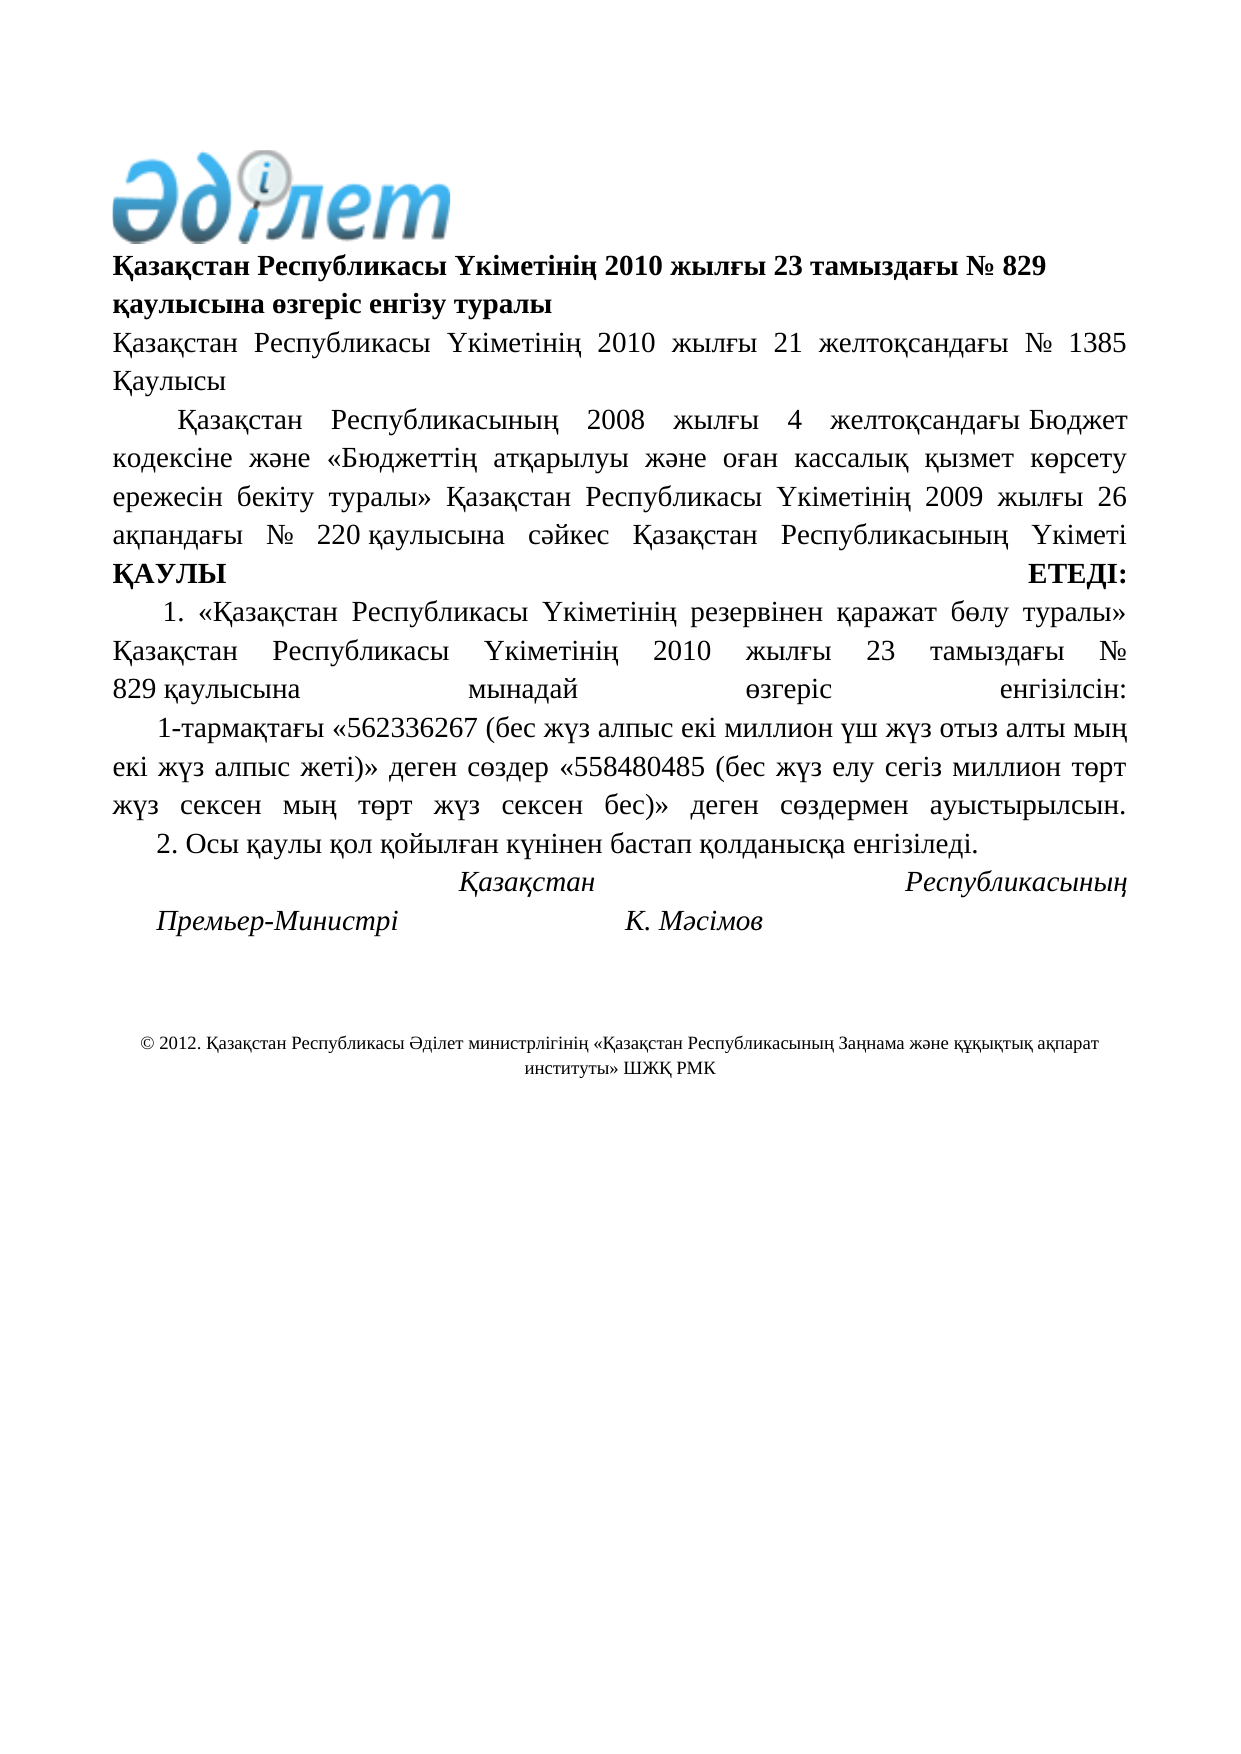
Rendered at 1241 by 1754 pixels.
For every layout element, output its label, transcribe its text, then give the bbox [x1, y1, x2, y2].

picture [112, 150, 451, 244]
text Қазақстан Республикасы Үкіметінің 2010 жылғы 21 желтоқсандағы № 1385 Қаулысы [112, 325, 1128, 397]
text Қазақстан Республикасы Үкіметінің 2010 жылғы 23 тамыздағы № 829 қаулысына өзгеріс енгізу туралы [112, 248, 1128, 320]
text © 2012. Қазақстан Республикасы Әділет министрлігінің «Қазақстан Республикасының Заңнама және құқықтық ақпарат институты» ШЖҚ РМК [112, 1032, 1128, 1078]
text Қазақстан Республикасының 2008 жылғы 4 желтоқсандағы Бюджет кодексіне және «Бюджеттің атқарылуы және оған кассалық қызмет көрсету ережесін бекіту туралы» Қазақстан Республикасы Үкіметінің 2009 жылғы 26 ақпандағы № 220 қаулысына сәйкес Қазақстан Республикасының Үкіметі ҚАУЛЫ ЕТЕДІ: 1. «Қазақстан Республикасы Үкіметінің резервінен қаражат бөлу туралы» Қазақстан Республикасы Үкіметінің 2010 жылғы 23 тамыздағы № 829 қаулысына мынадай өзгеріс енгізілсін: 1-тармақтағы «562336267 (бес жүз алпыс екі миллион үш жүз отыз алты мың екі жүз алпыс жеті)» деген сөздер «558480485 (бес жүз елу сегіз миллион төрт жүз сексен мың төрт жүз сексен бес)» деген сөздермен ауыстырылсын. 2. Осы қаулы қол қойылған күнінен бастап қолданысқа енгізіледі. [112, 402, 1128, 859]
text Қазақстан Республикасының Премьер-Министрі К. Мәсімов [112, 864, 1128, 936]
